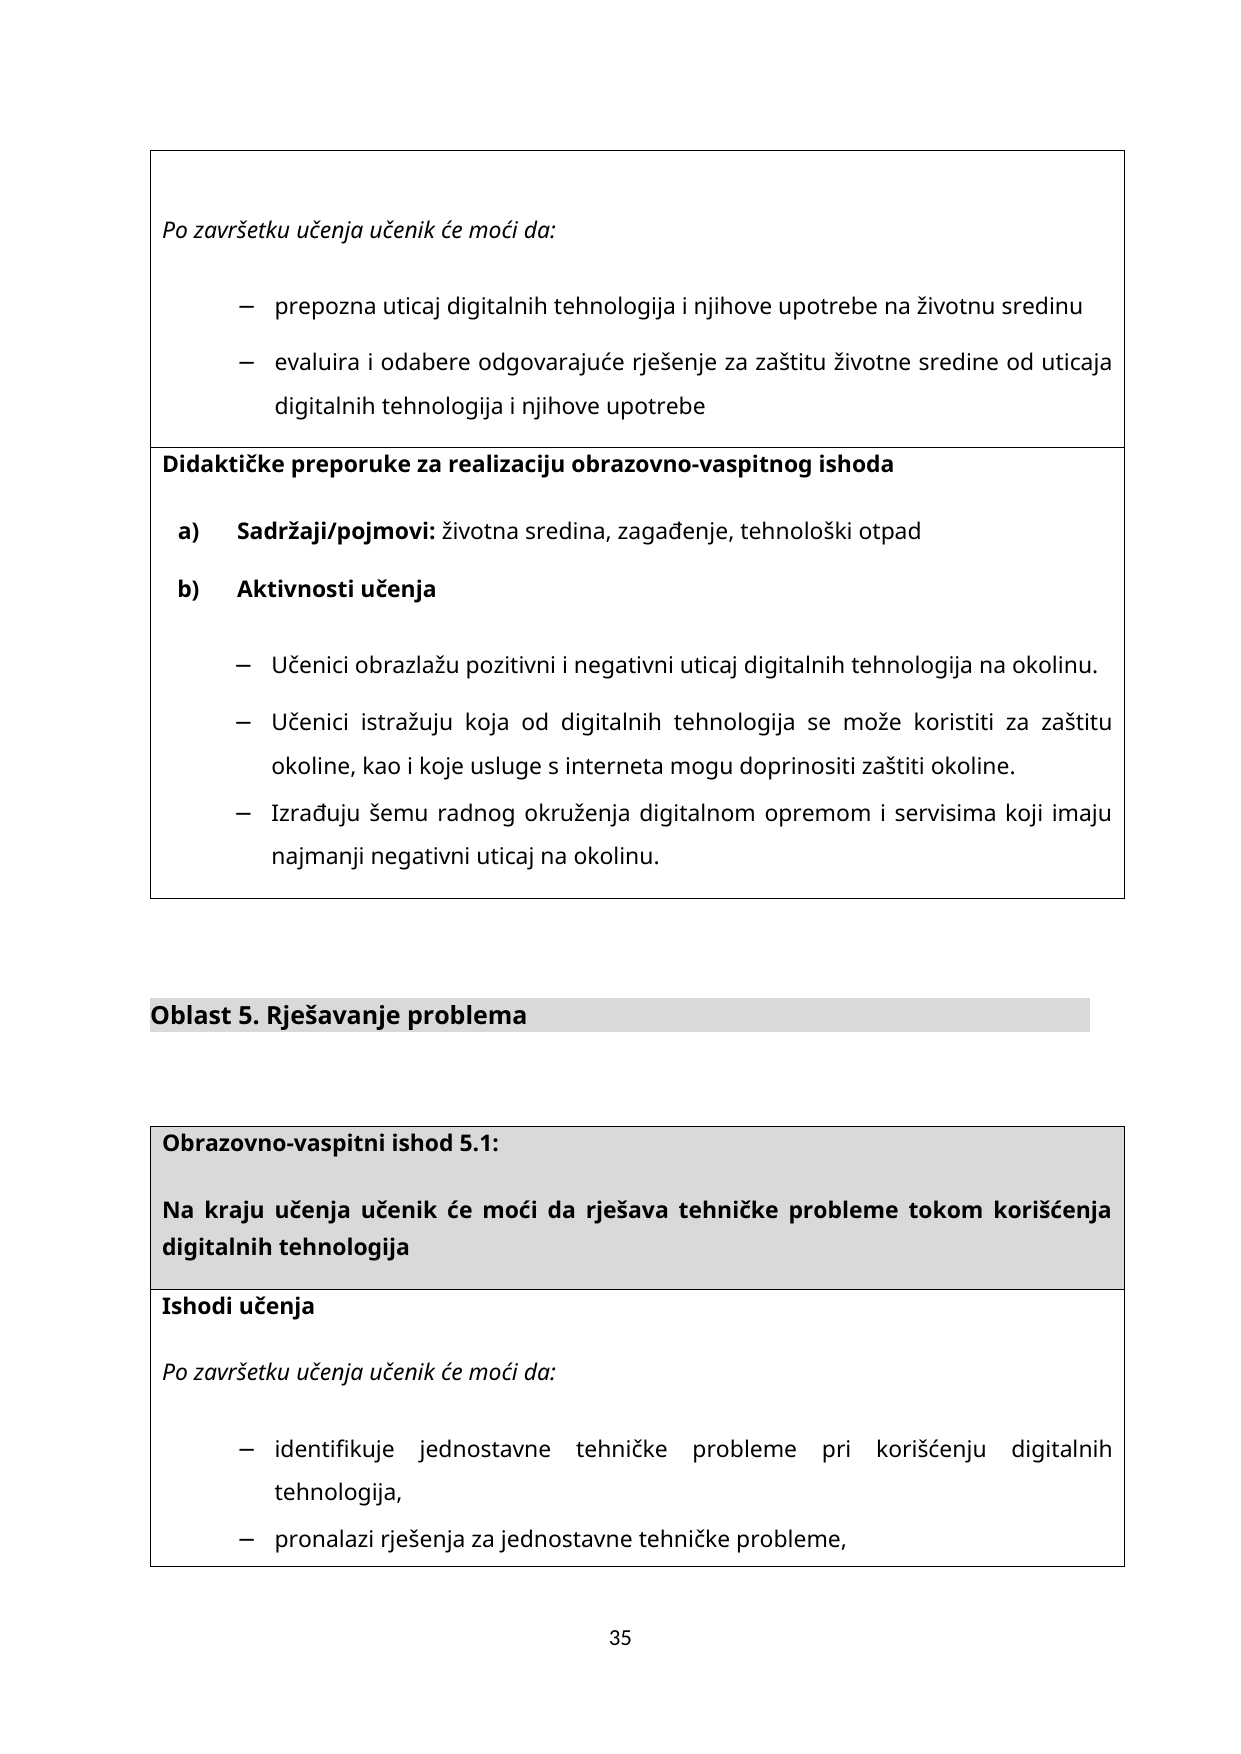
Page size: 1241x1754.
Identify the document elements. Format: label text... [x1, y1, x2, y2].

table_cell Didaktičke preporuke za realizaciju obrazovno-vaspitnog ishoda Sadržaji/pojmovi: životna sredina, zagađenje, tehnološki otpad Aktivnosti učenja Učenici obrazlažu pozitivni i negativni uticaj digitalnih tehnologija na okolinu. Učenici istražuju koja od digitalnih tehnologija se može koristiti za zaštitu okoline, kao i koje usluge s interneta mogu doprinositi zaštiti okoline. Izrađuju šemu radnog okruženja digitalnom opremom i servisima koji imaju najmanji negativni uticaj na okolinu. [151, 448, 1124, 898]
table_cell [151, 1290, 1124, 1566]
text Oblast 5. Rješavanje problema [150, 998, 1090, 1032]
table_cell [151, 151, 1124, 447]
table_header Obrazovno-vaspitni ishod 5.1: Na kraju učenja učenik će moći da rješava tehničke probleme tokom korišćenja digitalnih tehnologija [151, 1127, 1124, 1289]
